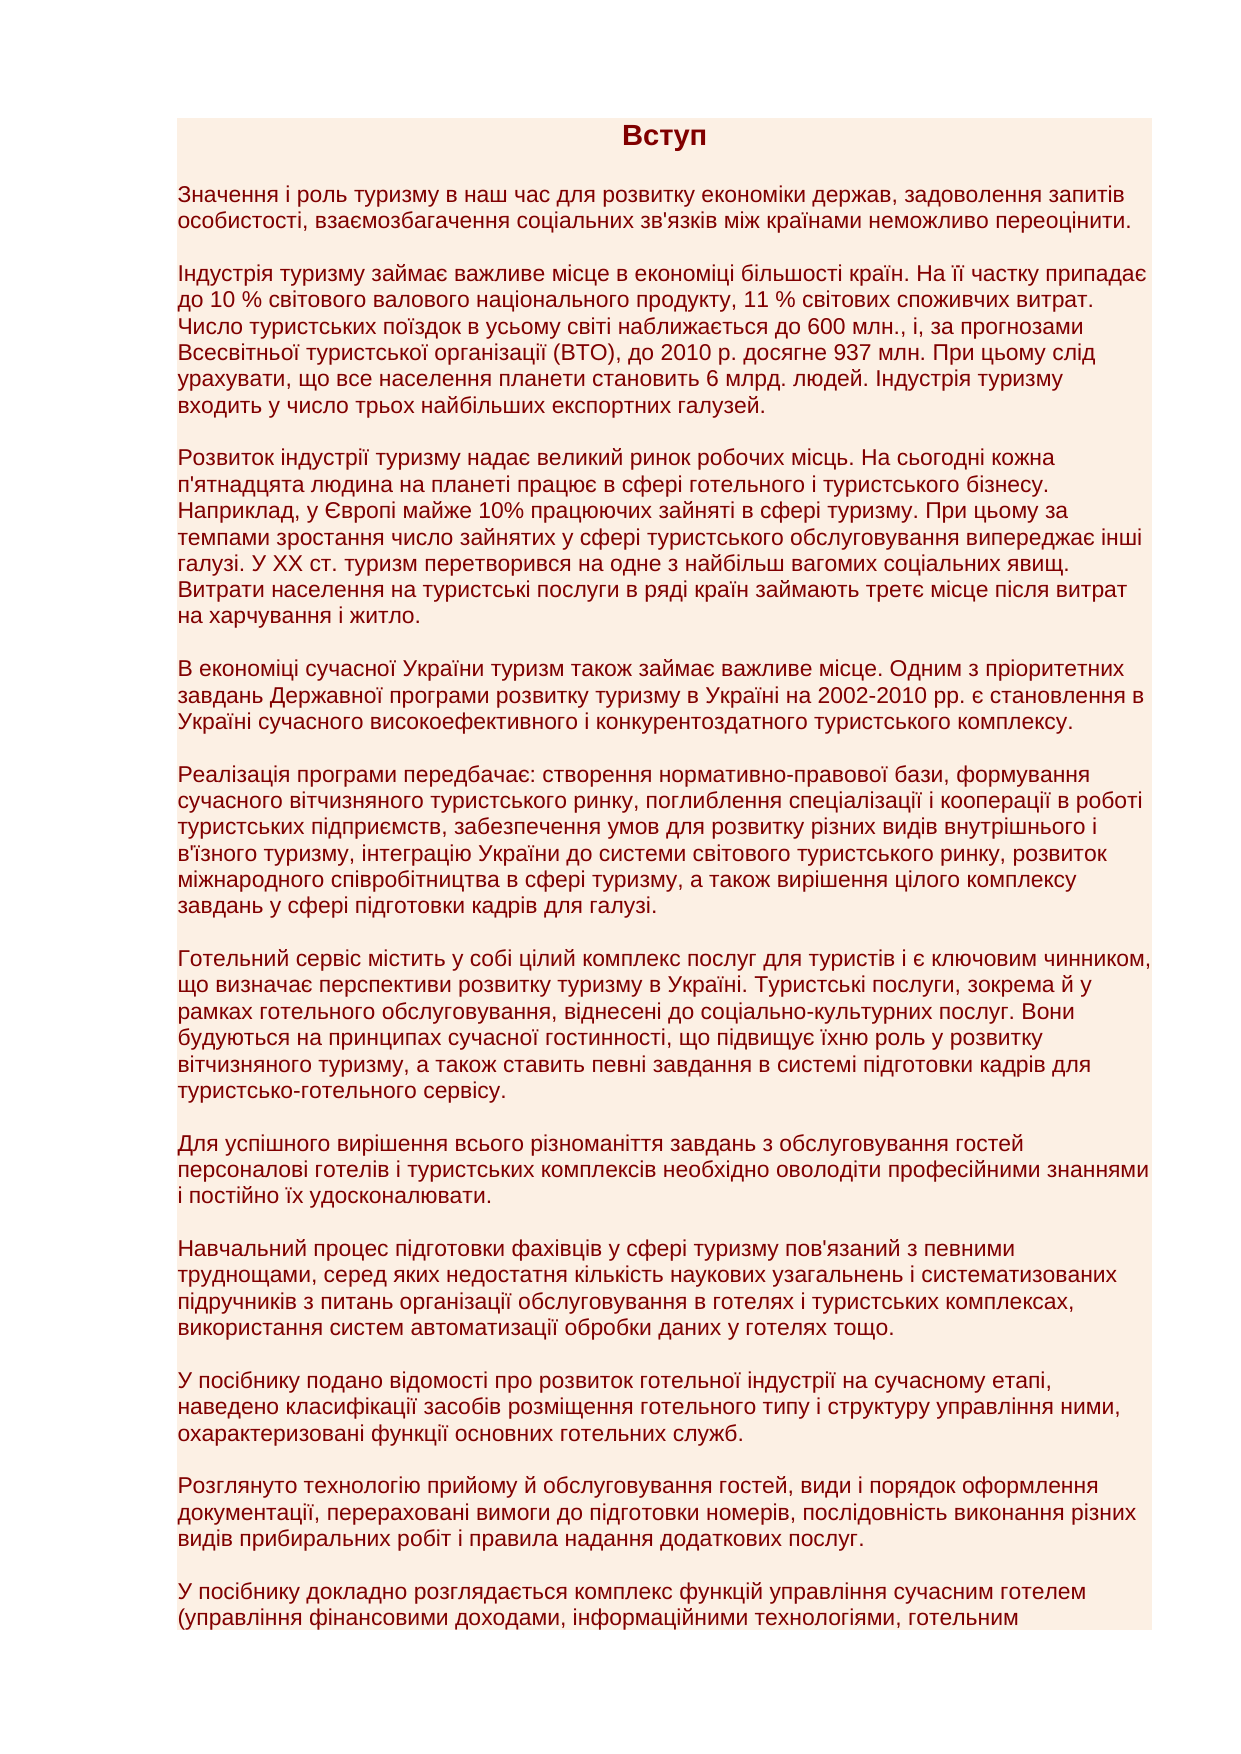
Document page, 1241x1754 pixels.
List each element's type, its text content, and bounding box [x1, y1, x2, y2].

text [177, 181, 1152, 1630]
subtitle Вступ [177, 118, 1152, 152]
